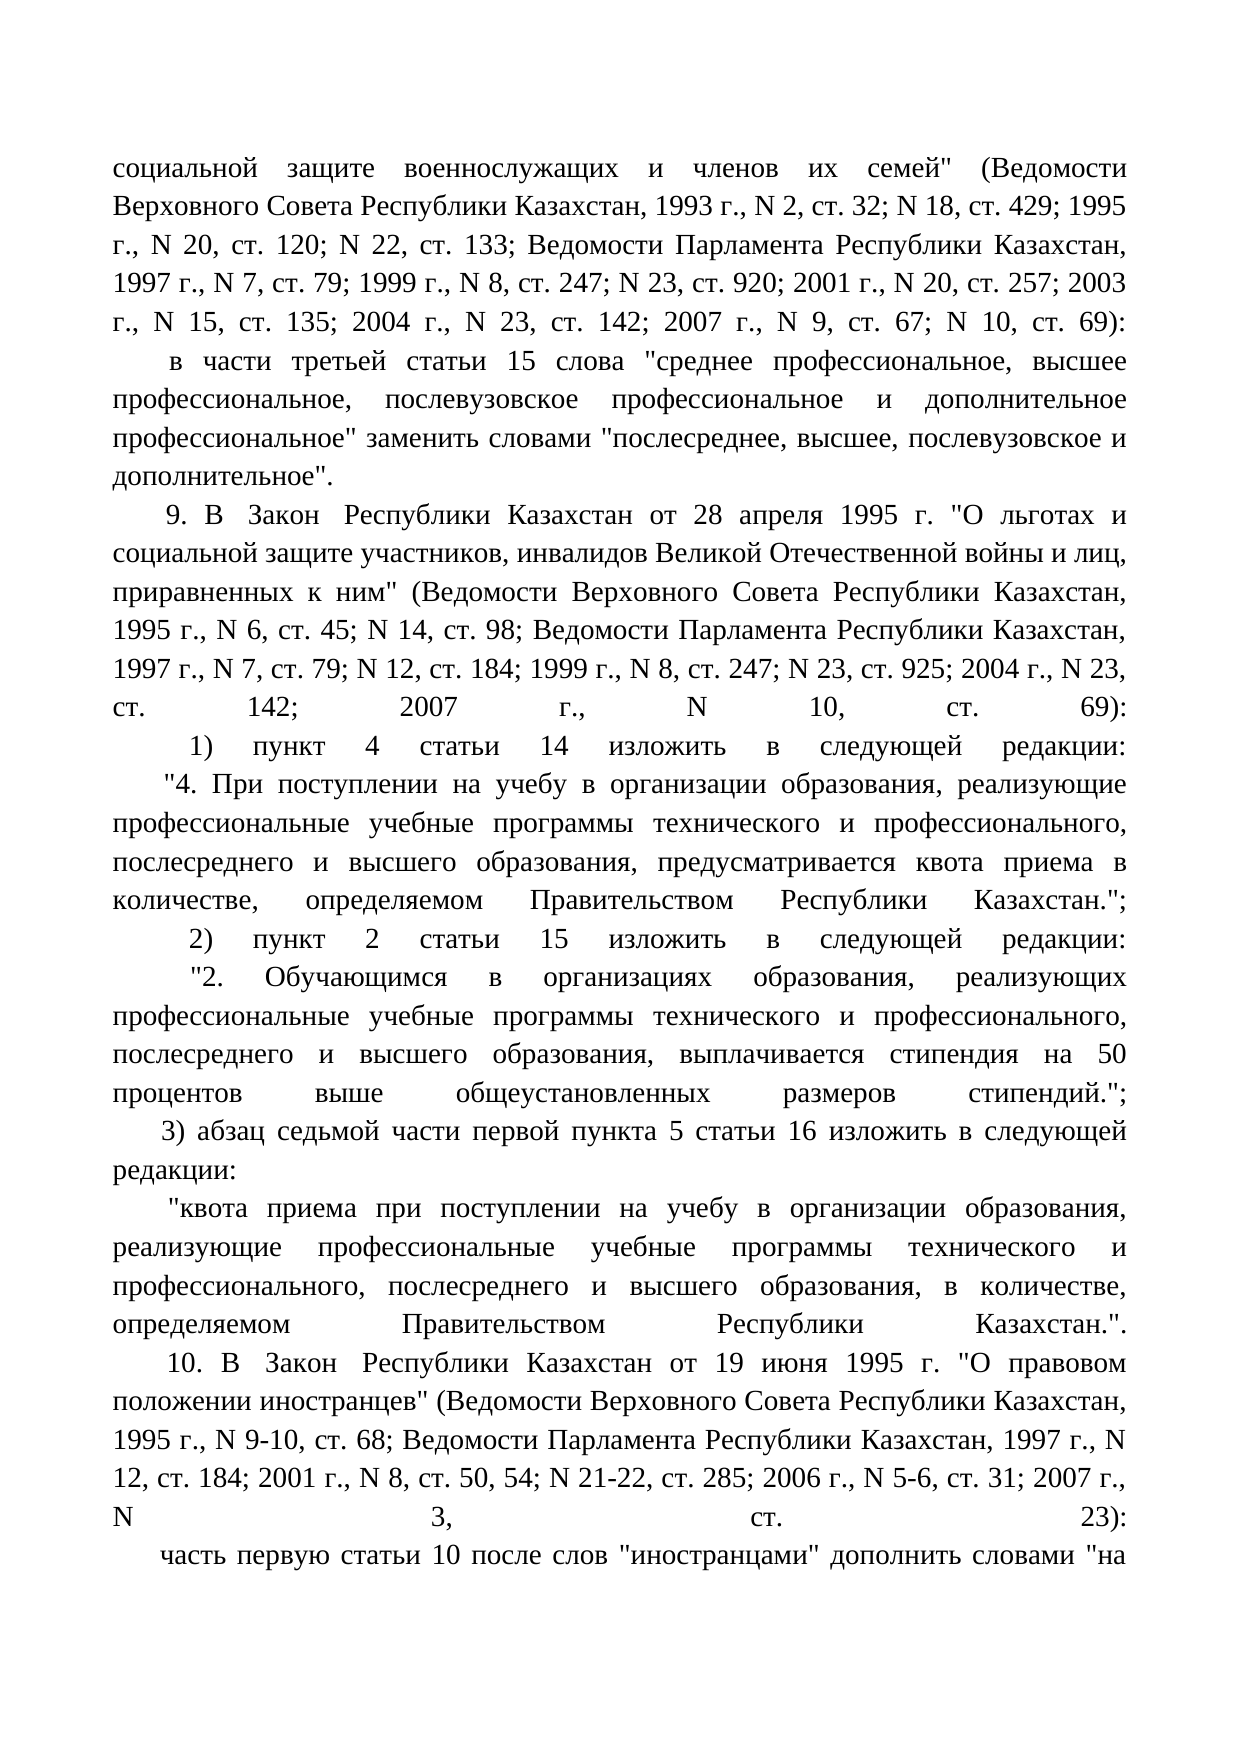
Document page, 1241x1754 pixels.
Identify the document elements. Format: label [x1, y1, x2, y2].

text [112, 150, 1128, 1571]
